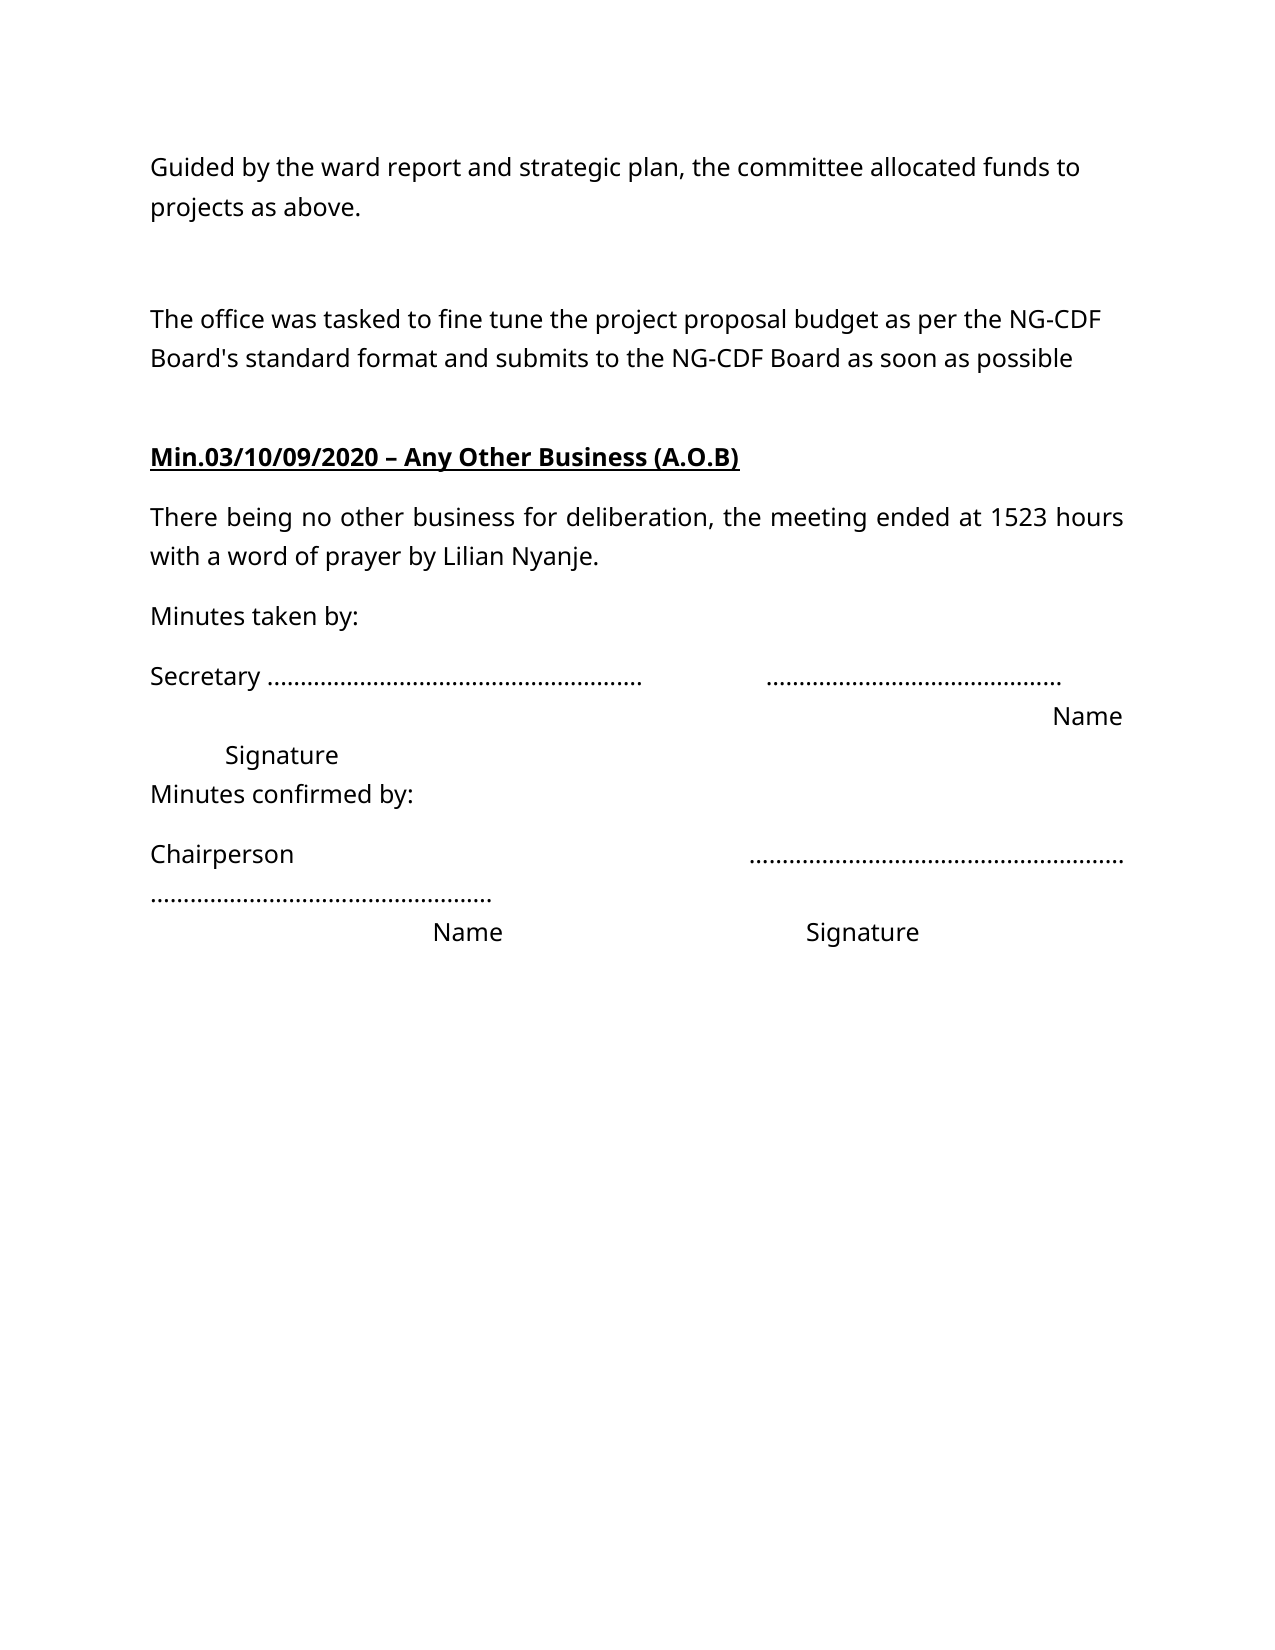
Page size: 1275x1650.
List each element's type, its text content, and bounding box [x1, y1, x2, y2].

text The office was tasked to fine tune the project proposal budget as per the NG-CDF Board's standard format and submits to the NG-CDF Board as soon as possible [150, 302, 1125, 375]
text Minutes confirmed by: [150, 777, 1125, 811]
list Name Signature [225, 698, 1125, 771]
text Minutes taken by: [150, 599, 1125, 633]
text Guided by the ward report and strategic plan, the committee allocated funds to projects as above. [150, 150, 1125, 223]
text Chairperson ……..…….…………………………………… ……………………………………………. [150, 837, 1125, 910]
text There being no other business for deliberation, the meeting ended at 1523 hours with a word of prayer by Lilian Nyanje. [150, 500, 1125, 573]
text Min.03/10/09/2020 – Any Other Business (A.O.B) [150, 440, 1125, 474]
list Name Signature [225, 915, 1125, 949]
text Secretary ..………………………………………………. ……………………………………… [150, 659, 1125, 693]
